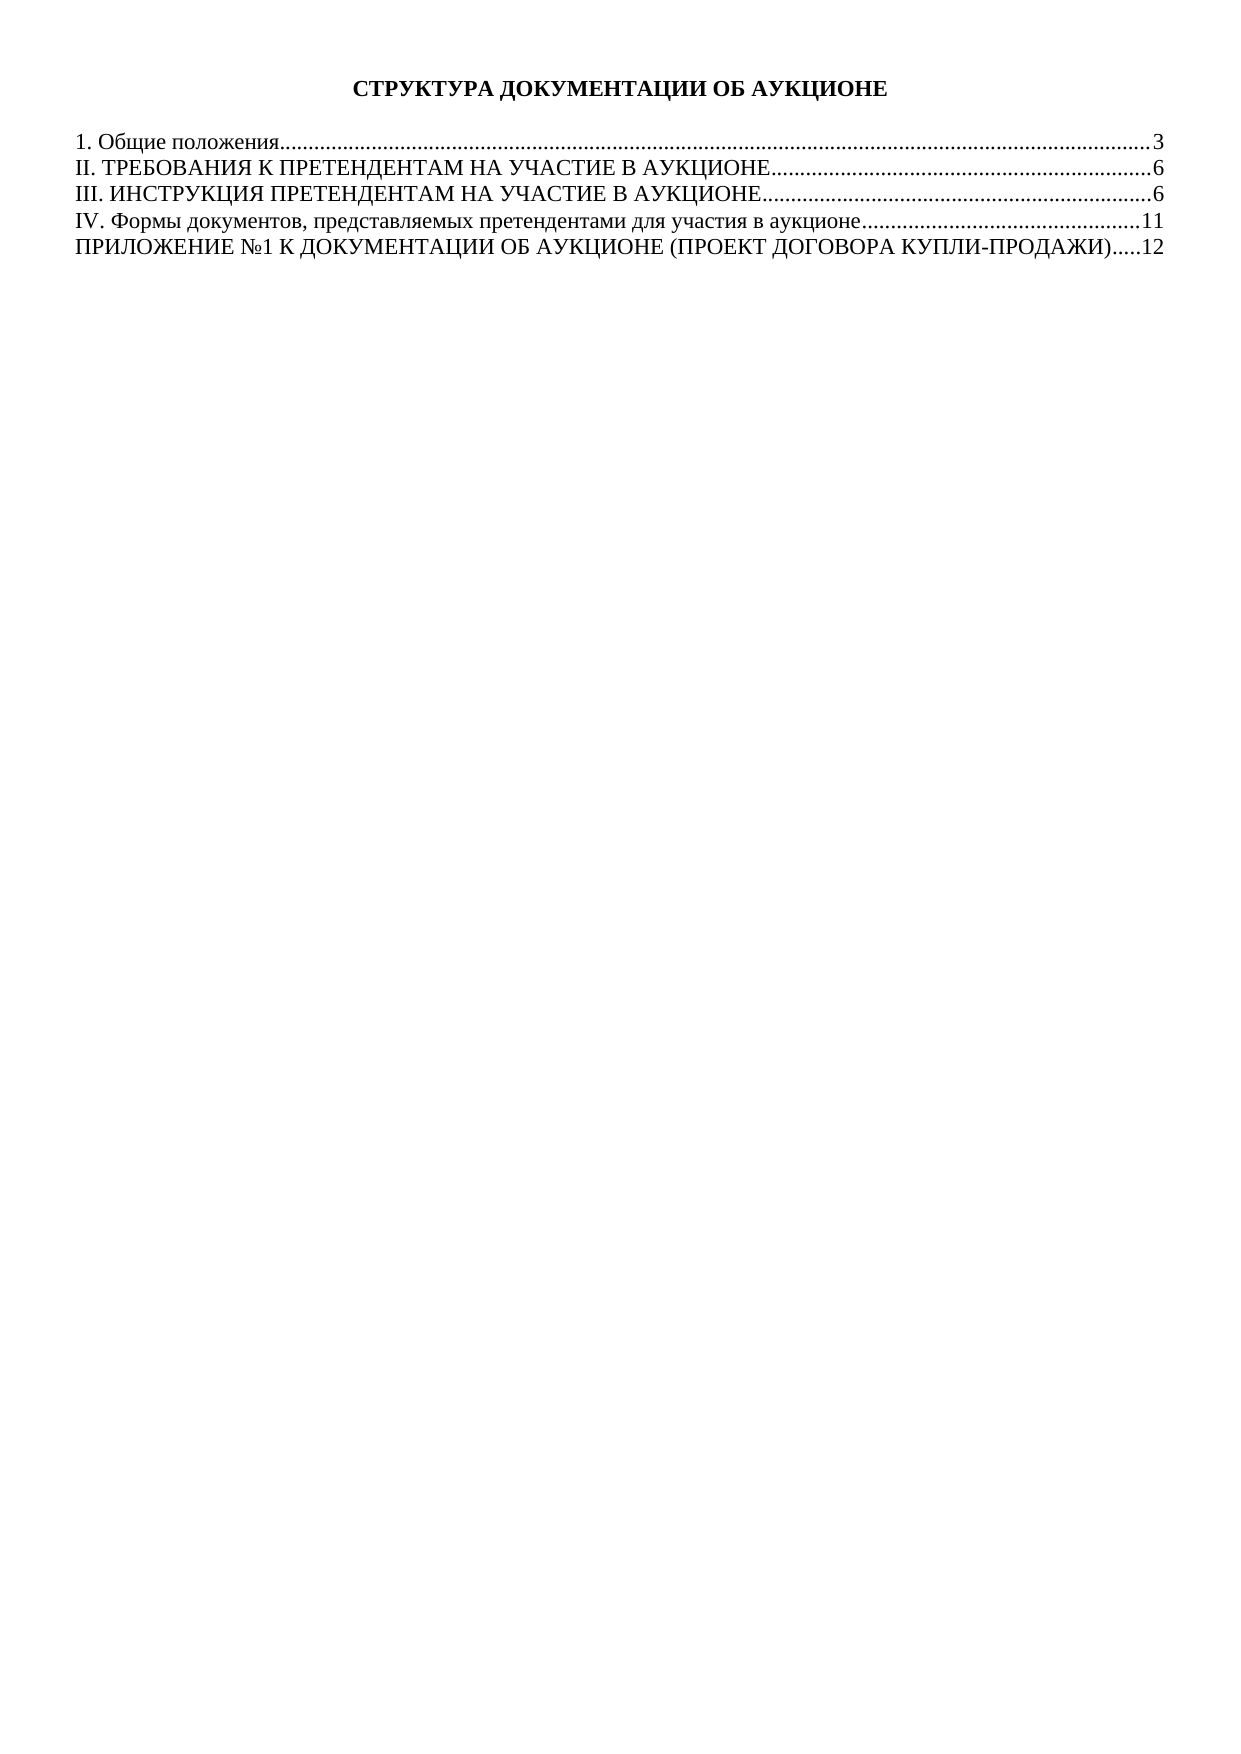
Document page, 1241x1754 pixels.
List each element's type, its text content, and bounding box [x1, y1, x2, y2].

text СТРУКТУРА ДОКУМЕНТАЦИИ ОБ АУКЦИОНЕ [75, 75, 1165, 101]
text Приложение №1 к документации об аукционе (Проект договора купли-продажи) 12 [75, 233, 1165, 259]
text III. ИНСТРУКЦИЯ ПРЕТЕНДЕНТАМ НА УЧАСТИЕ В АУКЦИОНЕ 6 [75, 180, 1165, 207]
text II. ТРЕБОВАНИЯ К ПРЕТЕНДЕНТАМ НА УЧАСТИЕ В АУКЦИОНЕ 6 [75, 154, 1165, 180]
text IV. Формы документов, представляемых претендентами для участия в аукционе 11 [75, 207, 1165, 233]
text 1. Общие положения 3 [75, 128, 1165, 154]
